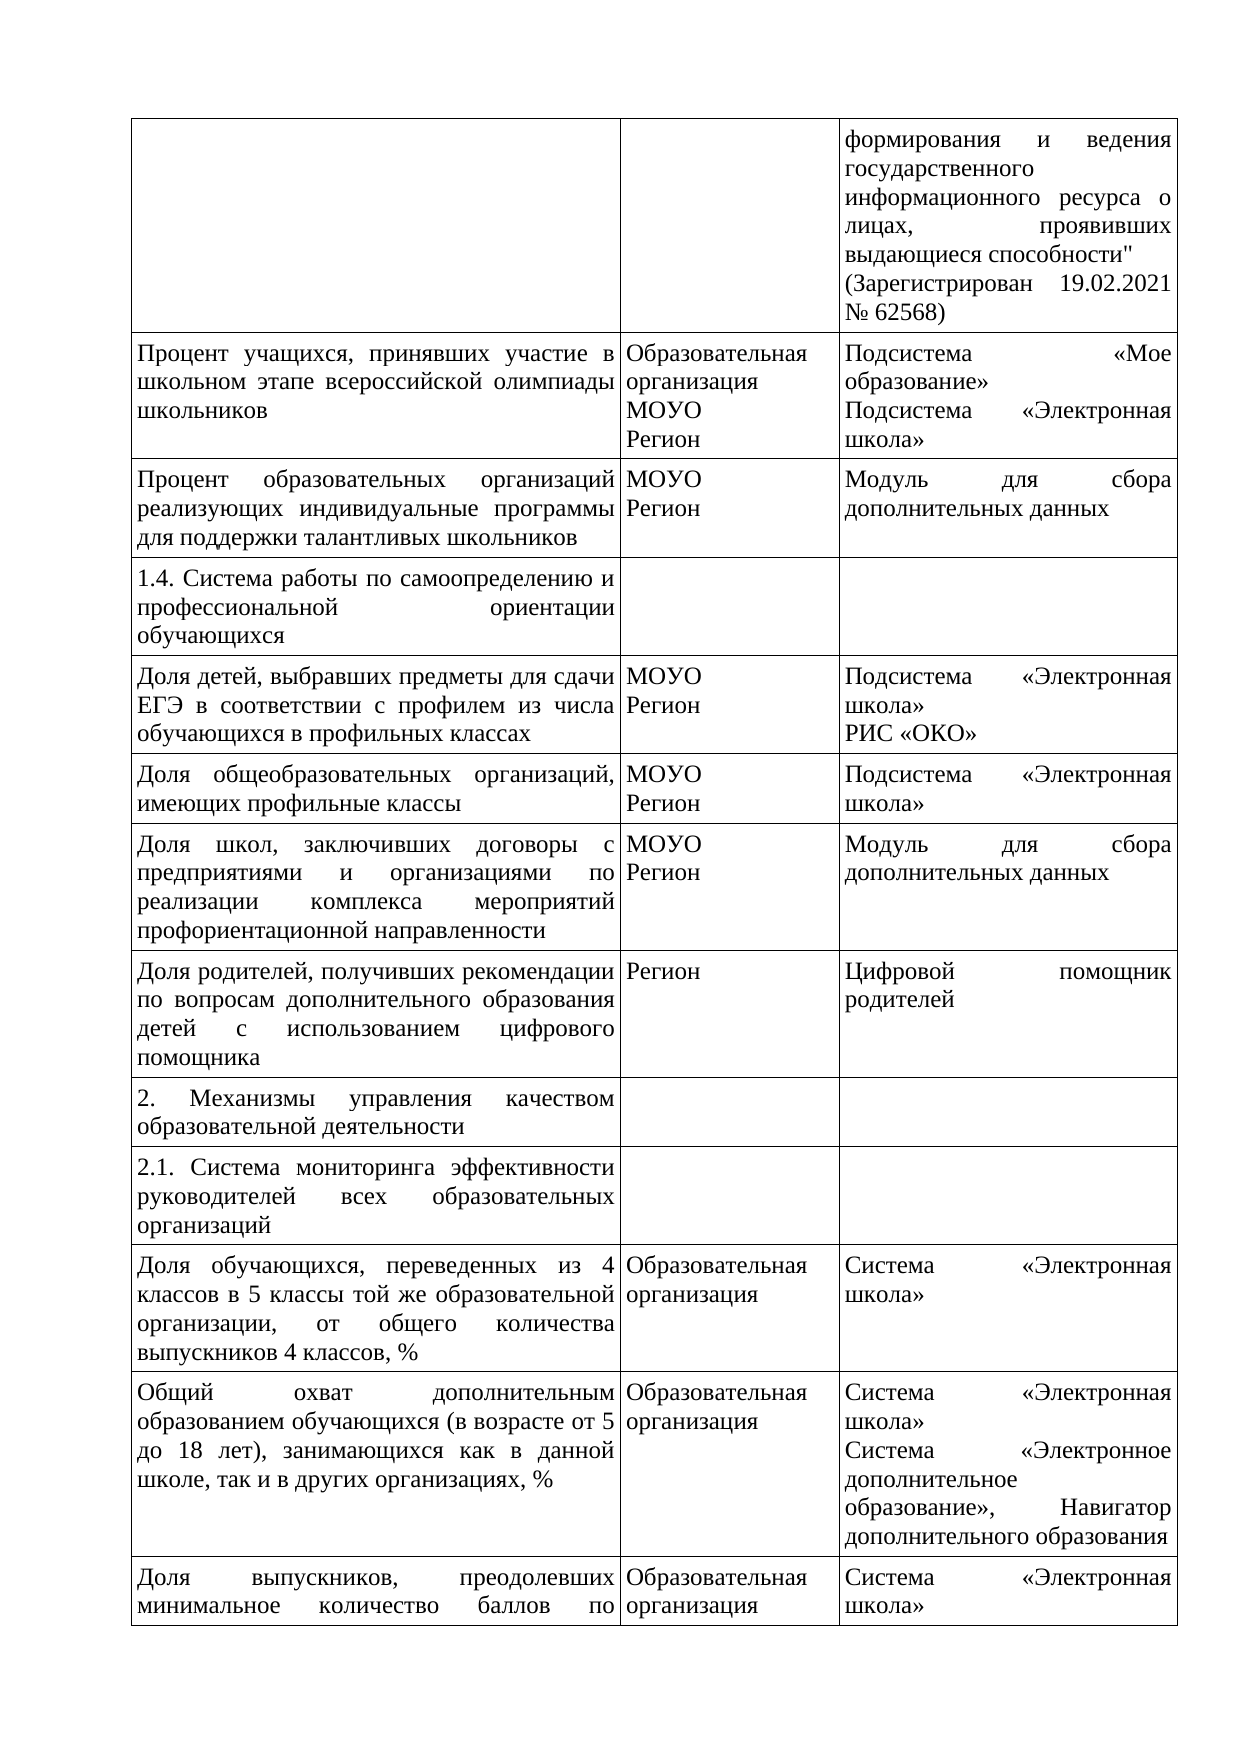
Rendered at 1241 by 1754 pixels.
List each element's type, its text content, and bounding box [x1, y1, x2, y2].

table_cell МОУО Регион [621, 459, 839, 557]
table_cell Образовательная организация МОУО Регион [621, 333, 839, 458]
table_cell МОУО Регион [621, 824, 839, 949]
table_cell МОУО Регион [621, 656, 839, 753]
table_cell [621, 119, 839, 331]
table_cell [840, 119, 1177, 331]
table_cell Образовательная организация [621, 1245, 839, 1371]
table_cell Подсистема «Мое образование» Подсистема «Электронная школа» [840, 333, 1177, 458]
table_cell Модуль для сбора дополнительных данных [840, 824, 1177, 949]
table_cell Общий охват дополнительным образованием обучающихся (в возрасте от 5 до 18 лет), занимающихся как в данной школе, так и в других организациях, % [132, 1372, 620, 1556]
table_cell [840, 1078, 1177, 1146]
table_cell 1.4. Система работы по самоопределению и профессиональной ориентации обучающихся [132, 558, 620, 655]
table_cell Доля родителей, получивших рекомендации по вопросам дополнительного образования детей с использованием цифрового помощника [132, 951, 620, 1076]
table_cell Цифровой помощник родителей [840, 951, 1177, 1076]
table_cell Модуль для сбора дополнительных данных [840, 459, 1177, 557]
table_cell Процент образовательных организаций реализующих индивидуальные программы для поддержки талантливых школьников [132, 459, 620, 557]
table_cell [840, 1147, 1177, 1244]
table_cell МОУО Регион [621, 754, 839, 822]
table_cell Образовательная организация [621, 1372, 839, 1556]
table_cell Доля детей, выбравших предметы для сдачи ЕГЭ в соответствии с профилем из числа обучающихся в профильных классах [132, 656, 620, 753]
table_cell 2.1. Система мониторинга эффективности руководителей всех образовательных организаций [132, 1147, 620, 1244]
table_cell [132, 1557, 620, 1625]
table_cell Доля обучающихся, переведенных из 4 классов в 5 классы той же образовательной организации, от общего количества выпускников 4 классов, % [132, 1245, 620, 1371]
table_cell Процент учащихся, принявших участие в школьном этапе всероссийской олимпиады школьников [132, 333, 620, 458]
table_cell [621, 1557, 839, 1625]
table_cell Регион [621, 951, 839, 1076]
table_cell Доля школ, заключивших договоры с предприятиями и организациями по реализации комплекса мероприятий профориентационной направленности [132, 824, 620, 949]
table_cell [132, 119, 620, 331]
table_cell [840, 558, 1177, 655]
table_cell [840, 1557, 1177, 1625]
table_cell 2. Механизмы управления качеством образовательной деятельности [132, 1078, 620, 1146]
table_cell [621, 1078, 839, 1146]
table_cell Доля общеобразовательных организаций, имеющих профильные классы [132, 754, 620, 822]
table_cell Система «Электронная школа» [840, 1245, 1177, 1371]
table_cell [621, 558, 839, 655]
table_cell Подсистема «Электронная школа» РИС «ОКО» [840, 656, 1177, 753]
table_cell Система «Электронная школа» Система «Электронное дополнительное образование», Навигатор дополнительного образования [840, 1372, 1177, 1556]
table_cell Подсистема «Электронная школа» [840, 754, 1177, 822]
table_cell [621, 1147, 839, 1244]
